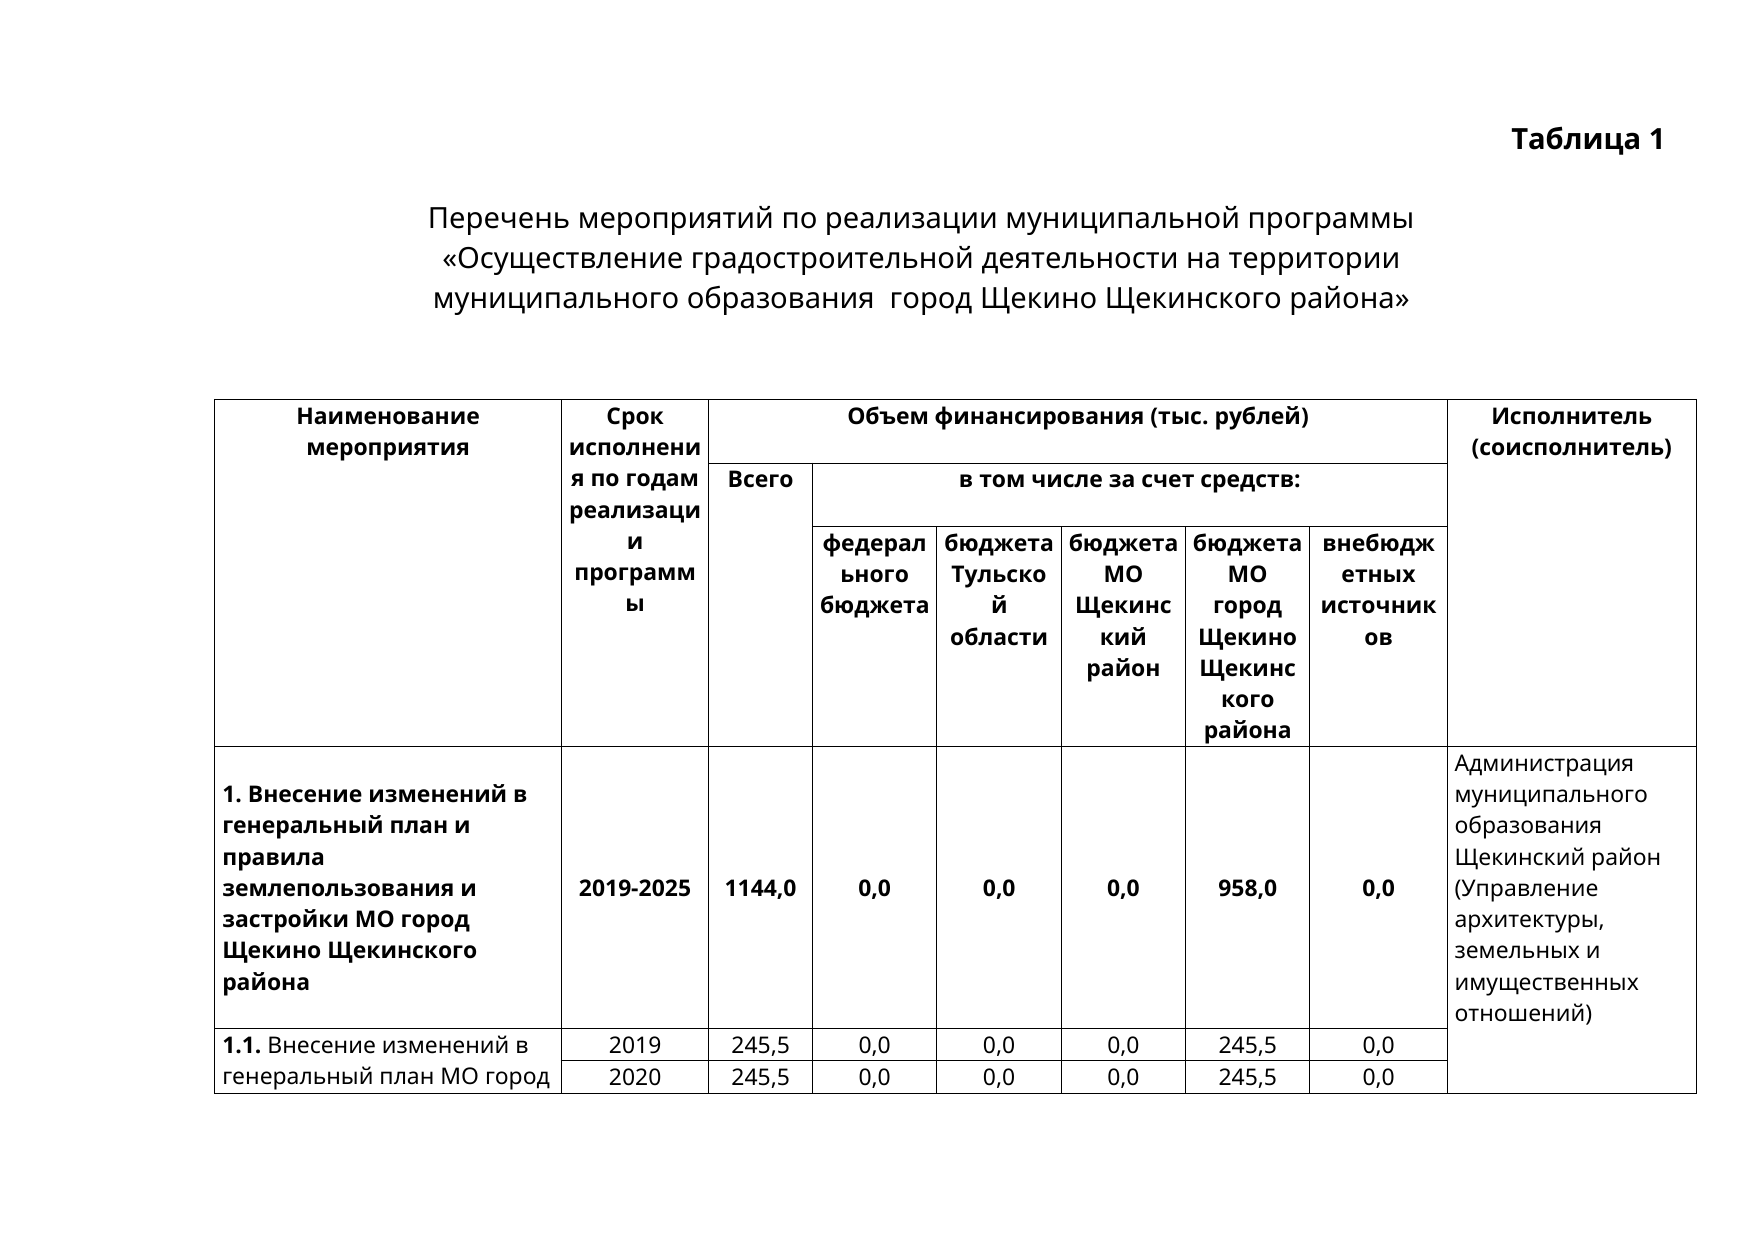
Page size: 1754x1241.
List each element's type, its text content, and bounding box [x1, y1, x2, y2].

table_cell 0,0 [1310, 1029, 1447, 1060]
text Перечень мероприятий по реализации муниципальной программы [177, 197, 1665, 237]
table_cell 0,0 [813, 1029, 936, 1060]
table_cell 0,0 [1062, 1061, 1185, 1093]
table_cell Всего [709, 464, 812, 746]
table_cell 1. Внесение изменений в генеральный план и правила землепользования и застройки МО город Щекино Щекинского района [215, 747, 561, 1028]
text Таблица 1 [177, 118, 1665, 158]
table_cell в том числе за счет средств: [813, 464, 1447, 526]
table_cell 0,0 [1062, 747, 1185, 1028]
table_cell 245,5 [1186, 1029, 1309, 1060]
text муниципального образования город Щекино Щекинского района» [177, 277, 1665, 317]
table_cell 0,0 [937, 1061, 1061, 1093]
table_cell внебюджетных источников [1310, 527, 1447, 746]
table_cell федерального бюджета [813, 527, 936, 746]
table_cell 0,0 [813, 747, 936, 1028]
table_cell 0,0 [1310, 1061, 1447, 1093]
table_header Исполнитель (соисполнитель) [1448, 400, 1696, 746]
table_cell 245,5 [1186, 1061, 1309, 1093]
table_header Срок исполнения по годам реализации программы [562, 400, 708, 746]
table_cell бюджета МО город Щекино Щекинского района [1186, 527, 1309, 746]
table_cell 0,0 [1062, 1029, 1185, 1060]
table_cell 2019 [562, 1029, 708, 1060]
table_cell 1.1. Внесение изменений в генеральный план МО город Щекино Щекинского района [215, 1029, 561, 1093]
table_header Наименование мероприятия [215, 400, 561, 746]
table_cell 0,0 [937, 747, 1061, 1028]
table_cell 958,0 [1186, 747, 1309, 1028]
table_header Объем финансирования (тыс. рублей) [709, 400, 1447, 462]
table_cell Администрация муниципального образования Щекинский район (Управление архитектуры, земельных и имущественных отношений) [1448, 747, 1696, 1093]
table_cell бюджета Тульской области [937, 527, 1061, 746]
table_cell 245,5 [709, 1029, 812, 1060]
table_cell 0,0 [813, 1061, 936, 1093]
table_cell 245,5 [709, 1061, 812, 1093]
table_cell 0,0 [937, 1029, 1061, 1060]
table_cell 2020 [562, 1061, 708, 1093]
table_cell 0,0 [1310, 747, 1447, 1028]
table_cell 1144,0 [709, 747, 812, 1028]
table_cell 2019-2025 [562, 747, 708, 1028]
table_cell бюджета МО Щекинский район [1062, 527, 1185, 746]
text «Осуществление градостроительной деятельности на территории [177, 237, 1665, 277]
